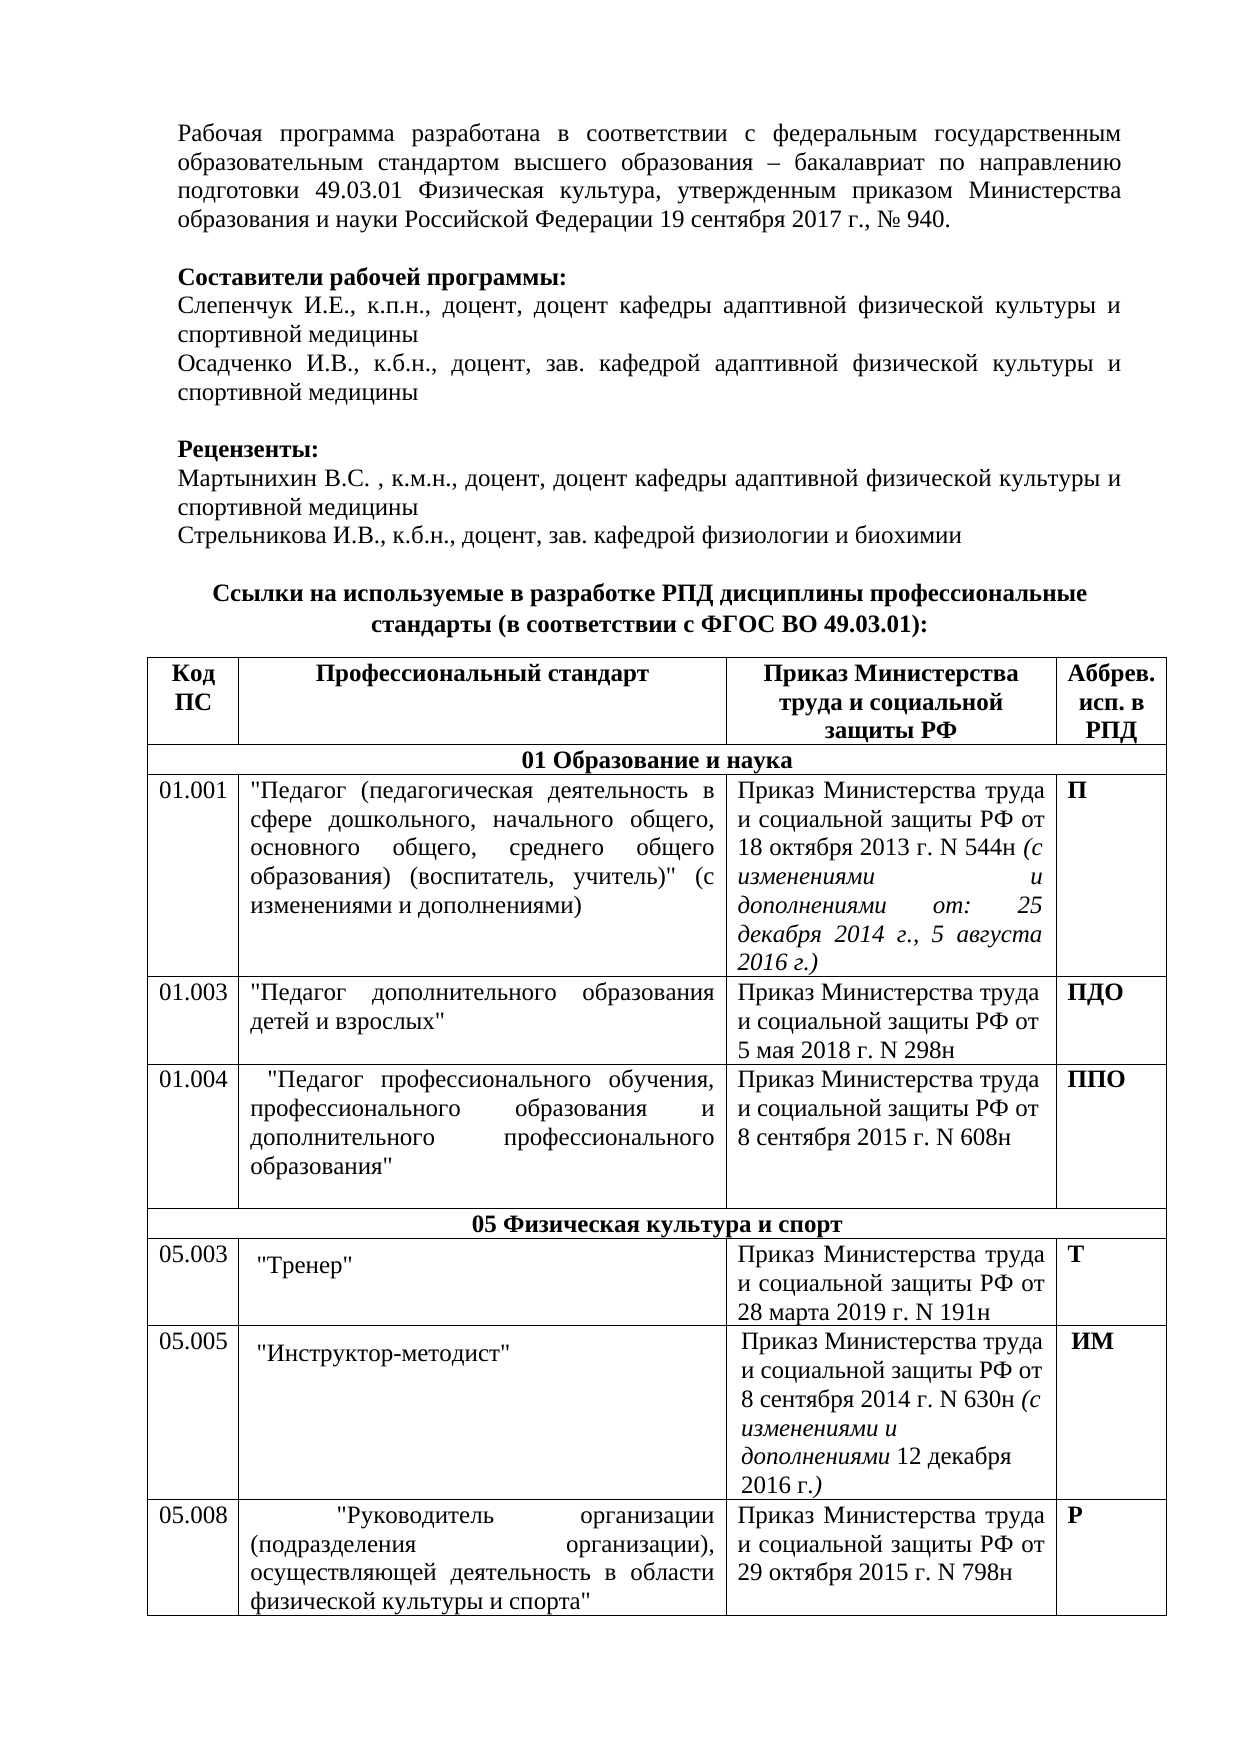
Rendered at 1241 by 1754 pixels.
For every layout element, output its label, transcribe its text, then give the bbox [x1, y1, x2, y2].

text Слепенчук И.Е., к.п.н., доцент, доцент кафедры адаптивной физической культуры и спортивной медицины [177, 291, 1122, 348]
table_cell 05.008 [148, 1500, 238, 1615]
table_cell "Руководитель организации (подразделения организации), осуществляющей деятельность в области физической культуры и спорта" [239, 1500, 726, 1615]
text Стрельникова И.В., к.б.н., доцент, зав. кафедрой физиологии и биохимии [177, 521, 1122, 549]
table_cell Р [1057, 1500, 1166, 1615]
table_header Приказ Министерства труда и социальной защиты РФ [727, 658, 1056, 744]
text Мартынихин В.С. , к.м.н., доцент, доцент кафедры адаптивной физической культуры и спортивной медицины [177, 463, 1122, 521]
table_header Код ПС [148, 658, 238, 744]
table_cell П [1057, 775, 1166, 976]
table_cell ППО [1057, 1065, 1166, 1208]
text Ссылки на используемые в разработке РПД дисциплины профессиональные стандарты (в соответствии с ФГОС ВО 49.03.01): [177, 578, 1122, 638]
table_cell 01.001 [148, 775, 238, 976]
table_header Аббрев. исп. в РПД [1057, 658, 1166, 744]
table_cell Приказ Министерства труда и социальной защиты РФ от 5 мая 2018 г. N 298н [727, 977, 1056, 1063]
text Осадченко И.В., к.б.н., доцент, зав. кафедрой адаптивной физической культуры и спортивной медицины [177, 348, 1122, 406]
table_cell Приказ Министерства труда и социальной защиты РФ от 18 октября 2013 г. N 544н (с изменениями и дополнениями от: 25 декабря 2014 г., 5 августа 2016 г.) [727, 775, 1056, 976]
table_cell Приказ Министерства труда и социальной защиты РФ от 8 сентября 2015 г. N 608н [727, 1065, 1056, 1208]
table_cell "Педагог (педагогическая деятельность в сфере дошкольного, начального общего, основного общего, среднего общего образования) (воспитатель, учитель)" (с изменениями и дополнениями) [239, 775, 726, 976]
table_cell 05.005 [148, 1326, 238, 1499]
text Рабочая программа разработана в соответствии с федеральным государственным образовательным стандартом высшего образования – бакалавриат по направлению подготовки 49.03.01 Физическая культура, утвержденным приказом Министерства образования и науки Российской Федерации 19 сентября 2017 г., № 940. [177, 118, 1122, 233]
text Рецензенты: [177, 434, 1122, 463]
table_cell 01.004 [148, 1065, 238, 1208]
table_cell "Педагог дополнительного образования детей и взрослых" [239, 977, 726, 1063]
table_header Профессиональный стандарт [239, 658, 726, 744]
table_cell Приказ Министерства труда и социальной защиты РФ от 28 марта 2019 г. N 191н [727, 1239, 1056, 1325]
table_cell "Тренер" [239, 1239, 726, 1325]
table_cell "Инструктор-методист" [239, 1326, 726, 1499]
table_cell 05.003 [148, 1239, 238, 1325]
table_cell ИМ [1057, 1326, 1166, 1499]
table_cell Т [1057, 1239, 1166, 1325]
table_cell Приказ Министерства труда и социальной защиты РФ от 29 октября 2015 г. N 798н [727, 1500, 1056, 1615]
table_cell ПДО [1057, 977, 1166, 1063]
table_cell 05 Физическая культура и спорт [148, 1209, 1166, 1238]
table_cell 01.003 [148, 977, 238, 1063]
table_cell 01 Образование и наука [148, 745, 1166, 774]
table_cell Приказ Министерства труда и социальной защиты РФ от 8 сентября 2014 г. N 630н (с изменениями и дополнениями 12 декабря 2016 г.) [727, 1326, 1056, 1499]
text Составители рабочей программы: [177, 262, 1122, 291]
table_cell "Педагог профессионального обучения, профессионального образования и дополнительного профессионального образования" [239, 1065, 726, 1208]
